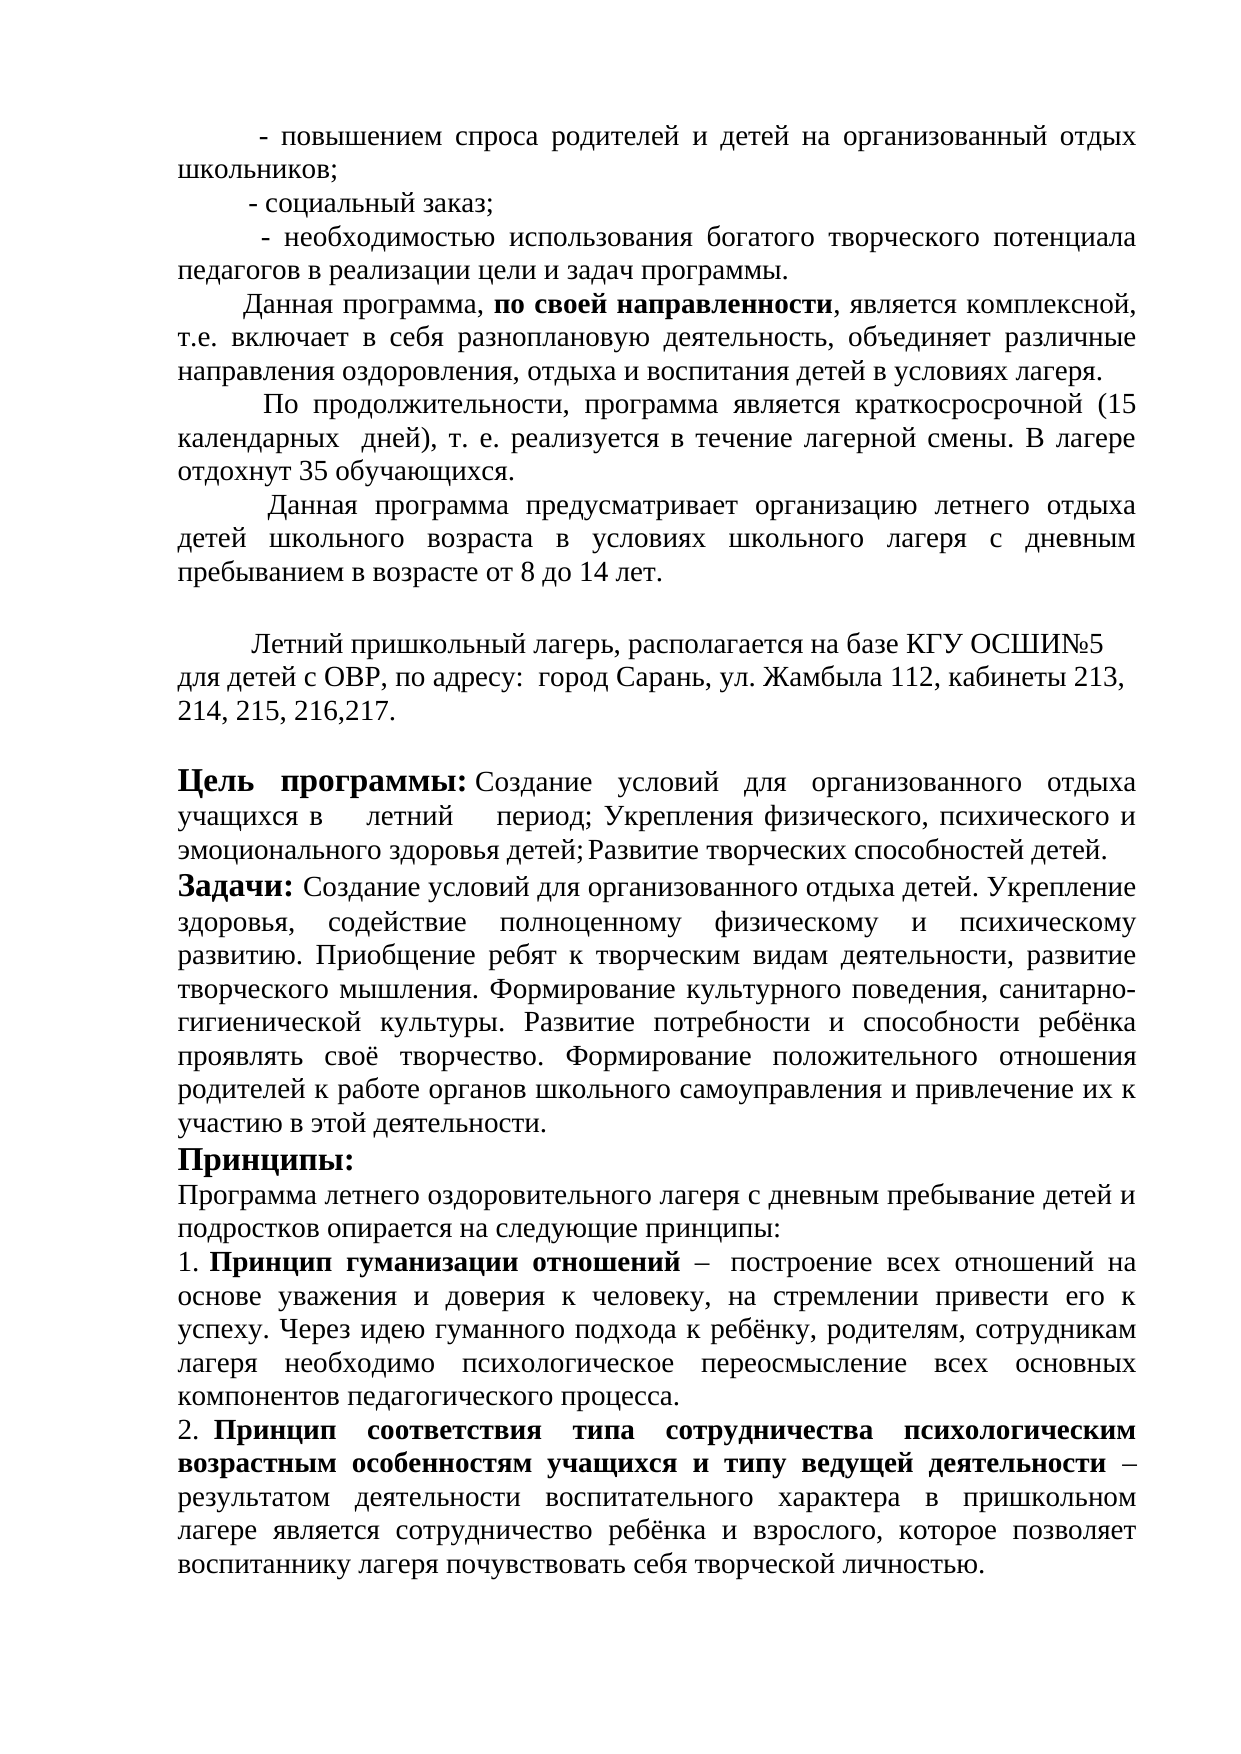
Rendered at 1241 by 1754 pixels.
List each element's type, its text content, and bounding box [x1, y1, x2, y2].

text Принципы: [177, 1139, 1137, 1177]
text 2. Принцип соответствия типа сотрудничества психологическим возрастным особенностям учащихся и типу ведущей деятельности – результатом деятельности воспитательного характера в пришкольном лагере является сотрудничество ребёнка и взрослого, которое позволяет воспитаннику лагеря почувствовать себя творческой личностью. [177, 1412, 1137, 1579]
text - социальный заказ; [177, 185, 1137, 219]
text Летний пришкольный лагерь, располагается на базе КГУ ОСШИ№5 для детей с ОВР, по адресу: город Сарань, ул. Жамбыла 112, кабинеты 213, 214, 215, 216,217. [177, 626, 1137, 727]
text Цель программы: Создание условий для организованного отдыха учащихся в летний период; Укрепления физического, психического и эмоционального здоровья детей; Развитие творческих способностей детей. [177, 760, 1137, 866]
text Задачи: Создание условий для организованного отдыха детей. Укрепление здоровья, содействие полноценному физическому и психическому развитию. Приобщение ребят к творческим видам деятельности, развитие творческого мышления. Формирование культурного поведения, санитарно-гигиенической культуры. Развитие потребности и способности ребёнка проявлять своё творчество. Формирование положительного отношения родителей к работе органов школьного самоуправления и привлечение их к участию в этой деятельности. [177, 866, 1137, 1139]
text Программа летнего оздоровительного лагеря с дневным пребывание детей и подростков опирается на следующие принципы: [177, 1177, 1137, 1244]
text По продолжительности, программа является краткосросрочной (15 календарных дней), т. е. реализуется в течение лагерной смены. В лагере отдохнут 35 обучающихся. [177, 386, 1137, 487]
text Данная программа, по своей направленности, является комплексной, т.е. включает в себя разноплановую деятельность, объединяет различные направления оздоровления, отдыха и воспитания детей в условиях лагеря. [177, 286, 1137, 386]
text - необходимостью использования богатого творческого потенциала педагогов в реализации цели и задач программы. [177, 219, 1137, 286]
text Данная программа предусматривает организацию летнего отдыха детей школьного возраста в условиях школьного лагеря с дневным пребыванием в возрасте от 8 до 14 лет. [177, 487, 1137, 588]
text 1. Принцип гуманизации отношений – построение всех отношений на основе уважения и доверия к человеку, на стремлении привести его к успеху. Через идею гуманного подхода к ребёнку, родителям, сотрудникам лагеря необходимо психологическое переосмысление всех основных компонентов педагогического процесса. [177, 1244, 1137, 1412]
text - повышением спроса родителей и детей на организованный отдых школьников; [177, 118, 1137, 185]
